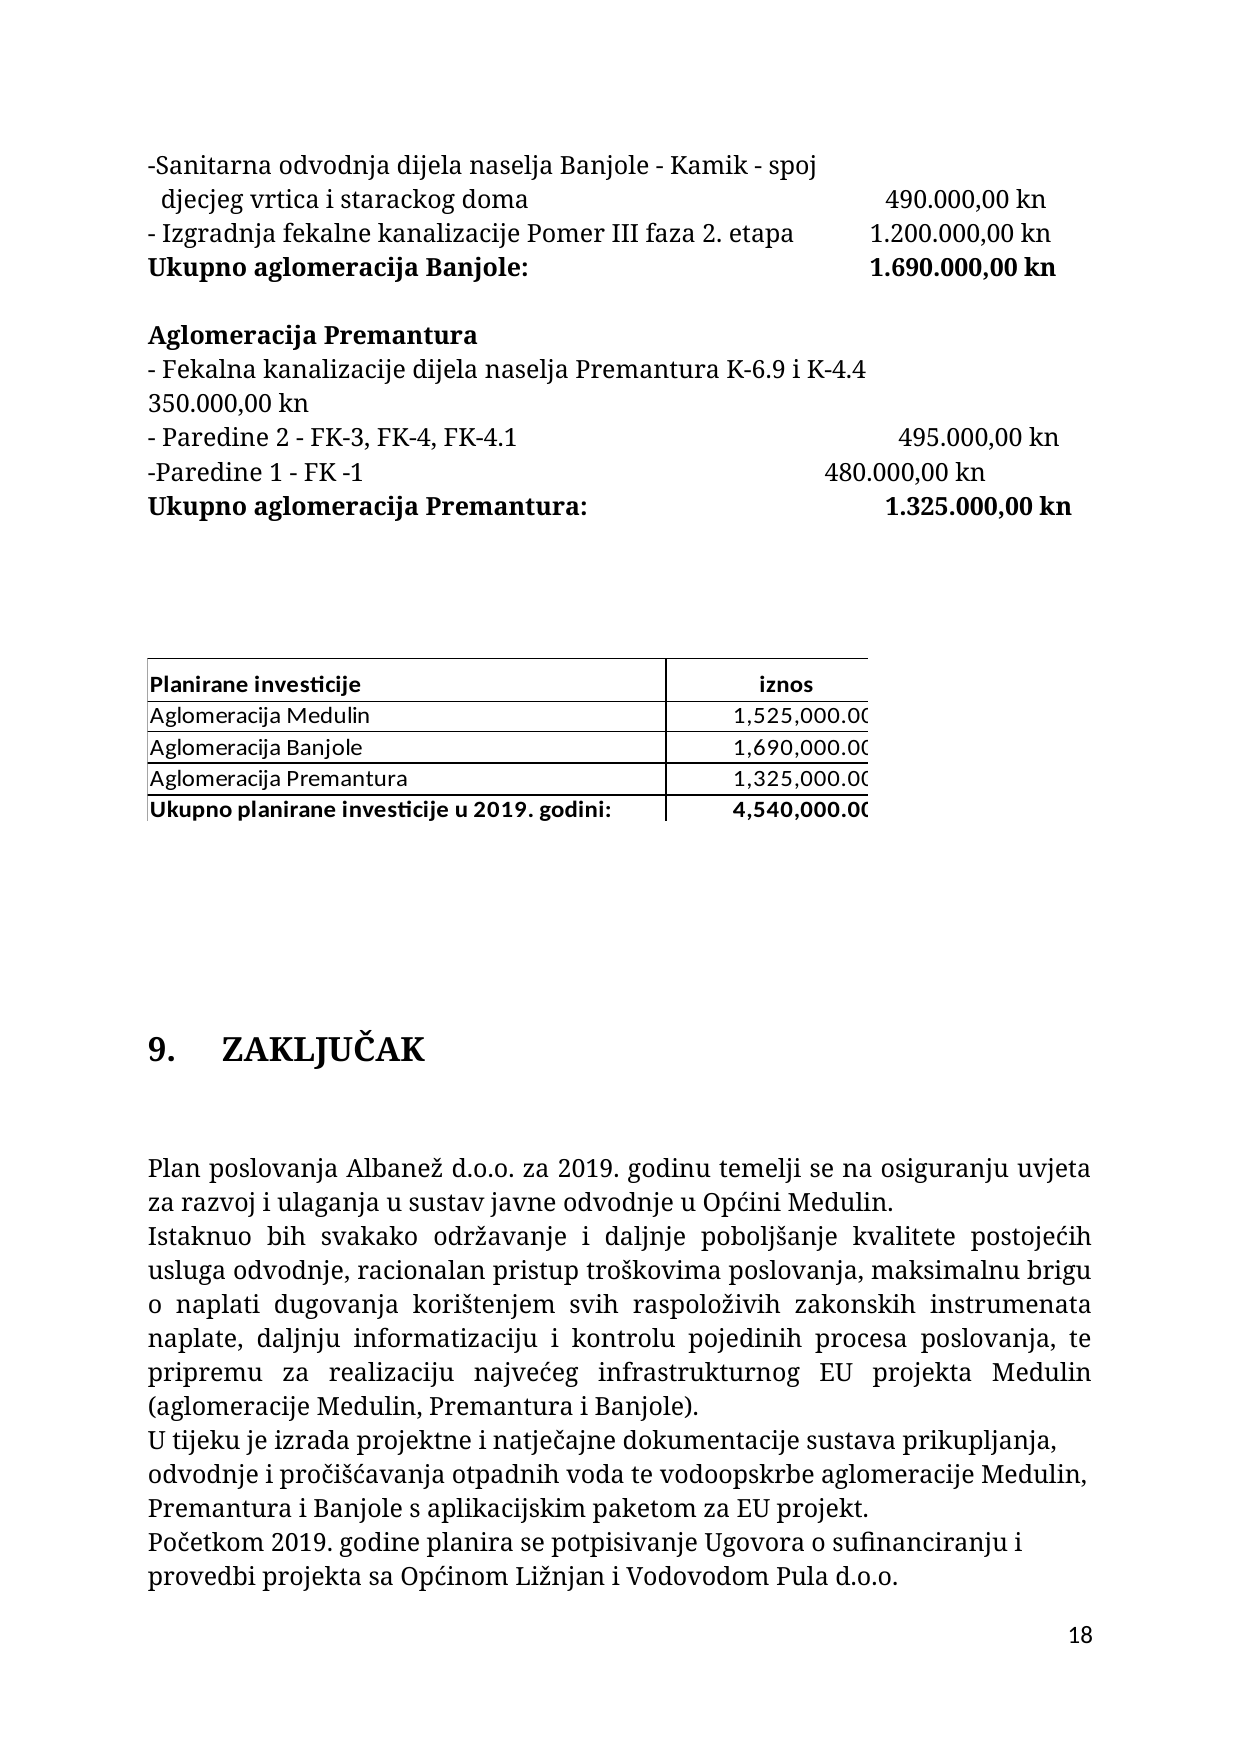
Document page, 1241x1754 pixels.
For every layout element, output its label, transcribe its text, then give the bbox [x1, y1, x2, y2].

text -Sanitarna odvodnja dijela naselja Banjole - Kamik - spoj [148, 148, 1093, 182]
text Ukupno aglomeracija Banjole: 1.690.000,00 kn [148, 250, 1093, 284]
text - Fekalna kanalizacije dijela naselja Premantura K-6.9 i K-4.4 350.000,00 kn [148, 352, 1093, 420]
text Istaknuo bih svakako održavanje i daljnje poboljšanje kvalitete postojećih usluga odvodnje, racionalan pristup troškovima poslovanja, maksimalnu brigu o naplati dugovanja korištenjem svih raspoloživih zakonskih instrumenata naplate, daljnju informatizaciju i kontrolu pojedinih procesa poslovanja, te pripremu za realizaciju najvećeg infrastrukturnog EU projekta Medulin (aglomeracije Medulin, Premantura i Banjole). [148, 1218, 1093, 1423]
text djecjeg vrtica i starackog doma 490.000,00 kn [148, 182, 1093, 216]
text 9. ZAKLJUČAK [148, 1025, 1093, 1071]
text - Paredine 2 - FK-3, FK-4, FK-4.1 495.000,00 kn [148, 420, 1093, 454]
text -Paredine 1 - FK -1 480.000,00 kn [148, 454, 1093, 488]
text Početkom 2019. godine planira se potpisivanje Ugovora o sufinanciranju i provedbi projekta sa Općinom Ližnjan i Vodovodom Pula d.o.o. [148, 1525, 1093, 1593]
text - Izgradnja fekalne kanalizacije Pomer III faza 2. etapa 1.200.000,00 kn [148, 216, 1093, 250]
text Ukupno aglomeracija Premantura: 1.325.000,00 kn [148, 488, 1093, 522]
text Plan poslovanja Albanež d.o.o. za 2019. godinu temelji se na osiguranju uvjeta za razvoj i ulaganja u sustav javne odvodnje u Općini Medulin. [148, 1150, 1093, 1218]
text U tijeku je izrada projektne i natječajne dokumentacije sustava prikupljanja, odvodnje i pročišćavanja otpadnih voda te vodoopskrbe aglomeracije Medulin, Premantura i Banjole s aplikacijskim paketom za EU projekt. [148, 1423, 1093, 1525]
text Aglomeracija Premantura [148, 318, 1093, 352]
